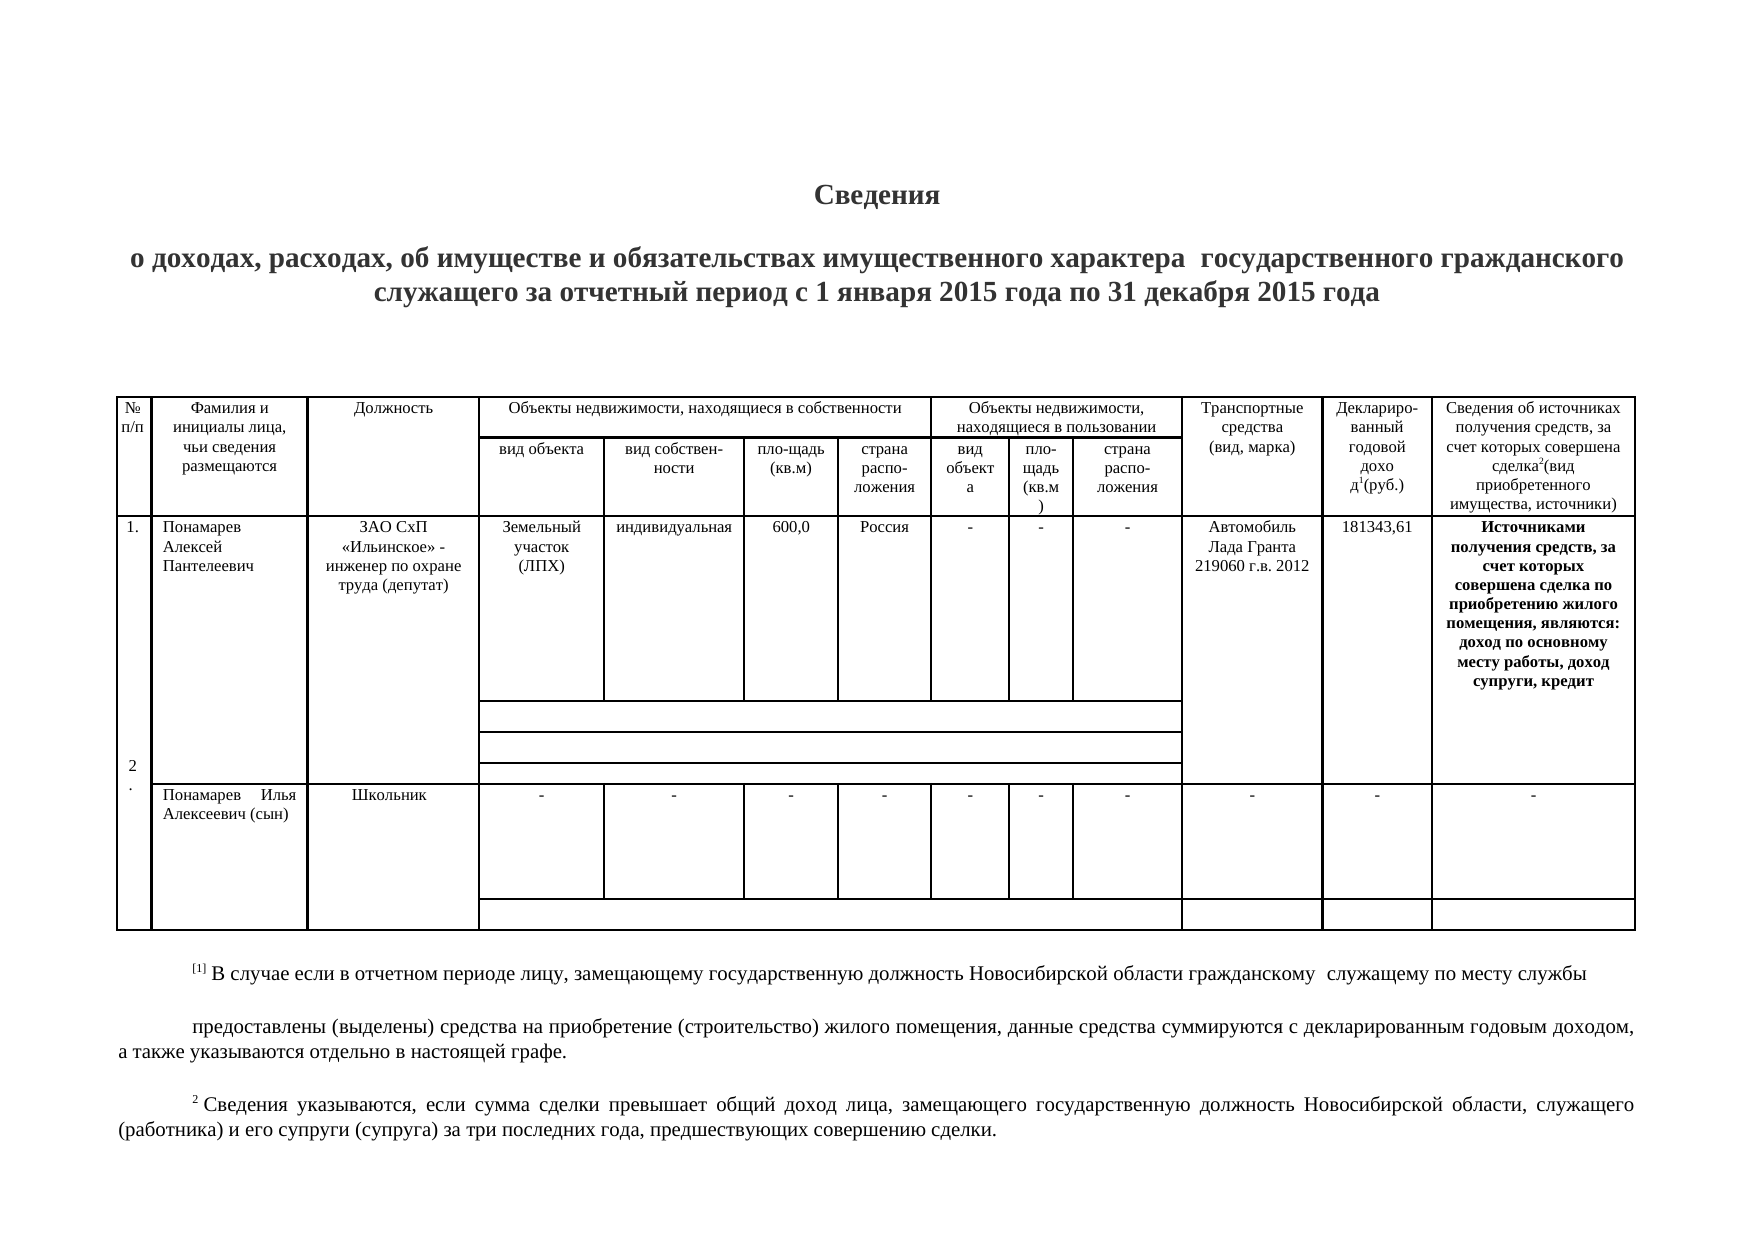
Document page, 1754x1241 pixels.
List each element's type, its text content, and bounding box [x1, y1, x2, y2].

table_cell 181343,61 [1324, 517, 1431, 783]
text Сведения [118, 177, 1636, 211]
text [1] В случае если в отчетном периоде лицу, замещающему государственную должность Новосибирской области гражданскому служащему по месту службы [118, 961, 1636, 985]
table_cell Россия [839, 517, 930, 700]
table_header Транспортные средства (вид, марка) [1183, 398, 1321, 515]
table_cell ЗАО СхП «Ильинское» - инженер по охране труда (депутат) [309, 517, 478, 783]
table_cell - [1074, 517, 1181, 700]
table_cell 1. 2. [118, 517, 150, 929]
table_cell - [1010, 517, 1072, 700]
table_cell - [932, 785, 1008, 898]
table_cell вид собствен-ности [605, 439, 743, 515]
table_cell индивидуальная [605, 517, 743, 700]
table_cell пло-щадь (кв.м) [1010, 439, 1072, 515]
table_cell Источниками получения средств, за счет которых совершена сделка по приобретению жилого помещения, являются: доход по основному месту работы, доход супруги, кредит [1433, 517, 1634, 783]
table_cell Школьник [309, 785, 478, 929]
table_header Фамилия и инициалы лица, чьи сведения размещаются [153, 398, 306, 515]
table_cell - [932, 517, 1008, 700]
table_header Объекты недвижимости, находящиеся в собственности [480, 398, 930, 436]
table_cell - [745, 785, 837, 898]
table_cell - [1433, 785, 1634, 898]
table_cell пло-щадь (кв.м) [745, 439, 837, 515]
table_cell - [1074, 785, 1181, 898]
table_cell - [1324, 785, 1431, 898]
table_header Деклариро-ванный годовой доход1(руб.) [1324, 398, 1431, 515]
table_cell Земельный участок (ЛПХ) [480, 517, 603, 700]
text о доходах, расходах, об имуществе и обязательствах имущественного характера государственного гражданского служащего за отчетный период с 1 января 2015 года по 31 декабря 2015 года [118, 241, 1636, 308]
table_cell - [1183, 785, 1321, 898]
table_cell Понамарев Алексей Пантелеевич [153, 517, 306, 783]
table_cell Автомобиль Лада Гранта 219060 г.в. 2012 [1183, 517, 1321, 783]
table_cell страна распо-ложения [1074, 439, 1181, 515]
text 2 Сведения указываются, если сумма сделки превышает общий доход лица, замещающего государственную должность Новосибирской области, служащего (работника) и его супруги (супруга) за три последних года, предшествующих совершению сделки. [118, 1092, 1636, 1141]
table_cell вид объекта [932, 439, 1008, 515]
table_cell - [480, 785, 603, 898]
table_cell вид объекта [480, 439, 603, 515]
table_header № п/п [118, 398, 150, 515]
table_cell - [605, 785, 743, 898]
table_cell [480, 702, 1181, 731]
table_cell - [839, 785, 930, 898]
table_cell [1183, 900, 1321, 929]
table_cell Понамарев Илья Алексеевич (сын) [153, 785, 306, 929]
table_cell [1433, 900, 1634, 929]
table_cell 600,0 [745, 517, 837, 700]
table_cell [480, 900, 1181, 929]
table_header Сведения об источниках получения средств, за счет которых совершена сделка2(вид приобретенного имущества, источники) [1433, 398, 1634, 515]
table_header Объекты недвижимости, находящиеся в пользовании [932, 398, 1181, 436]
table_header Должность [309, 398, 478, 515]
table_cell [480, 764, 1181, 783]
table_cell - [1010, 785, 1072, 898]
table_cell страна распо-ложения [839, 439, 930, 515]
table_cell [1324, 900, 1431, 929]
text предоставлены (выделены) средства на приобретение (строительство) жилого помещения, данные средства суммируются с декларированным годовым доходом, а также указываются отдельно в настоящей графе. [118, 1014, 1636, 1063]
table_cell [480, 733, 1181, 762]
